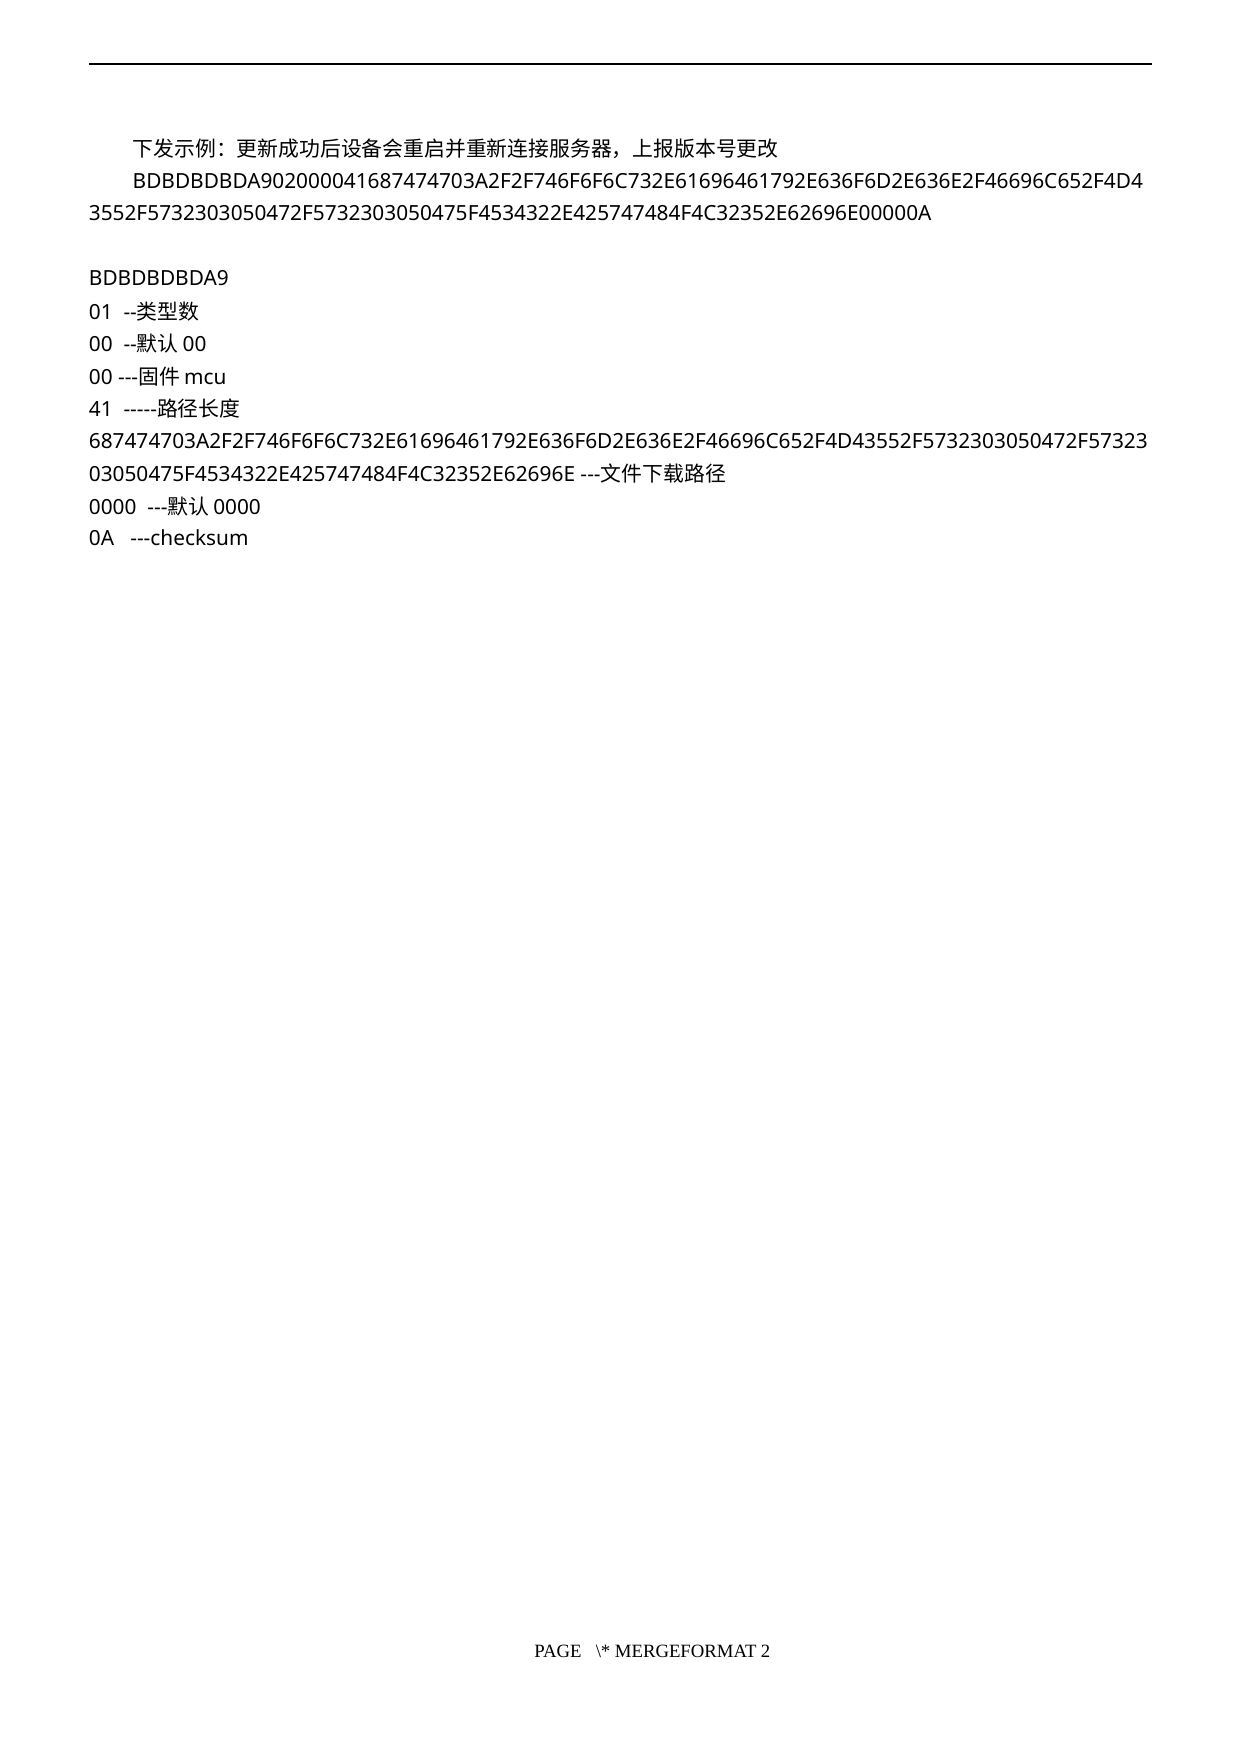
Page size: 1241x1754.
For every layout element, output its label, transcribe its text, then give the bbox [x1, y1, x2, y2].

text 01 --类型数 [89, 294, 1152, 327]
text 41 -----路径长度 [89, 392, 1152, 424]
text BDBDBDBDA902000041687474703A2F2F746F6F6C732E61696461792E636F6D2E636E2F46696C652F4D43552F5732303050472F5732303050475F4534322E425747484F4C32352E62696E00000A [89, 164, 1152, 229]
text 下发示例：更新成功后设备会重启并重新连接服务器，上报版本号更改 [89, 132, 1152, 164]
text BDBDBDBDA9 [89, 262, 1152, 294]
text 00 --默认00 [89, 327, 1152, 359]
text 0A ---checksum [89, 522, 1152, 554]
text 00 ---固件mcu [89, 359, 1152, 392]
text 687474703A2F2F746F6F6C732E61696461792E636F6D2E636E2F46696C652F4D43552F5732303050472F5732303050475F4534322E425747484F4C32352E62696E ---文件下载路径 [89, 424, 1152, 489]
text 0000 ---默认0000 [89, 489, 1152, 522]
